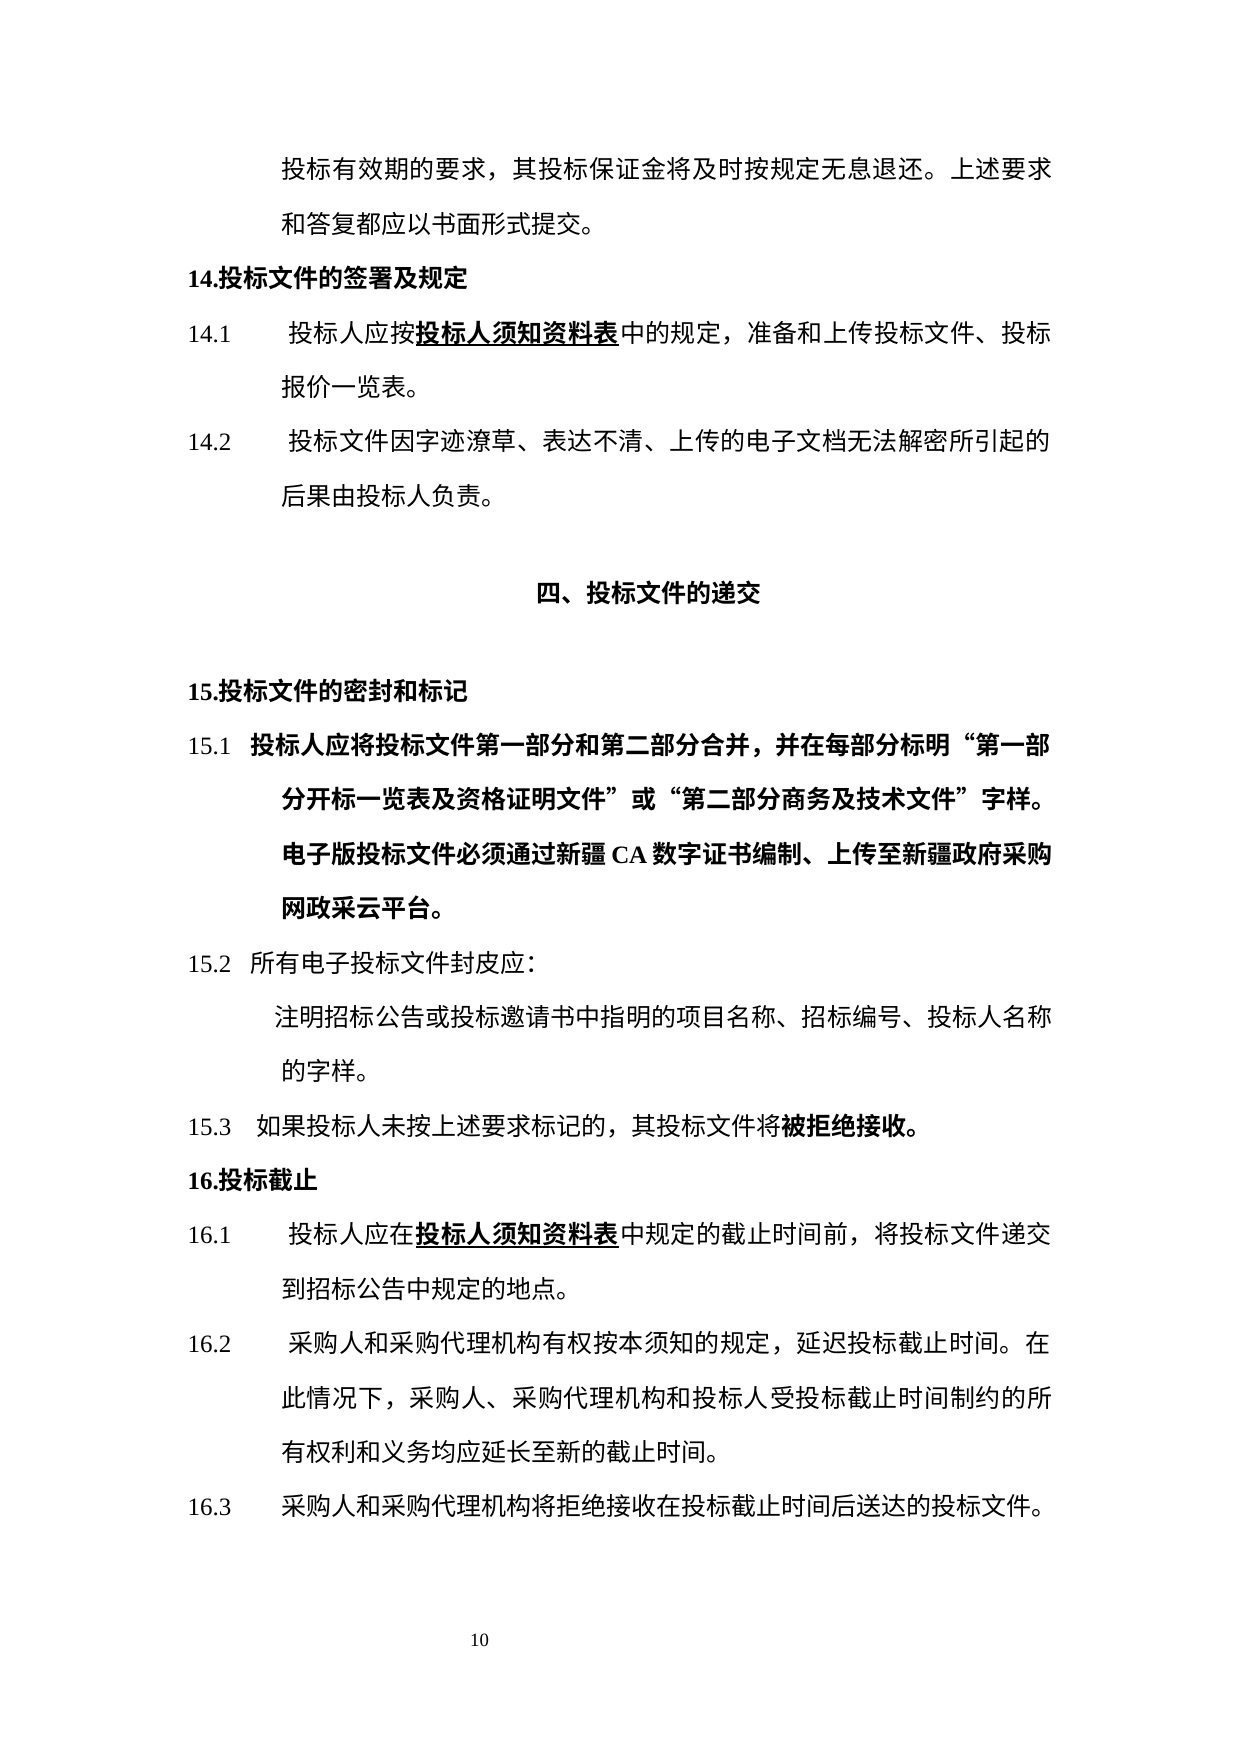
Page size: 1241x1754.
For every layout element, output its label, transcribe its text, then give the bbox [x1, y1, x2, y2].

text 15.投标文件的密封和标记 [187, 671, 1053, 707]
text 15.3 如果投标人未按上述要求标记的，其投标文件将被拒绝接收。 [187, 1106, 1053, 1142]
text 16.3 采购人和采购代理机构将拒绝接收在投标截止时间后送达的投标文件。 [187, 1487, 1053, 1523]
text 注明招标公告或投标邀请书中指明的项目名称、招标编号、投标人名称的字样。 [274, 997, 1053, 1088]
text 16.1 投标人应在投标人须知资料表中规定的截止时间前，将投标文件递交到招标公告中规定的地点。 [187, 1215, 1053, 1306]
text 15.2 所有电子投标文件封皮应： [187, 943, 1053, 979]
text 四、投标文件的递交 [243, 574, 1053, 610]
text 14.2 投标文件因字迹潦草、表达不清、上传的电子文档无法解密所引起的后果由投标人负责。 [187, 422, 1053, 512]
text 14.1 投标人应按投标人须知资料表中的规定，准备和上传投标文件、投标报价一览表。 [187, 313, 1053, 404]
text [187, 150, 1053, 241]
text 14.投标文件的签署及规定 [187, 259, 1053, 295]
text 16.2 采购人和采购代理机构有权按本须知的规定，延迟投标截止时间。在此情况下，采购人、采购代理机构和投标人受投标截止时间制约的所有权利和义务均应延长至新的截止时间。 [187, 1324, 1053, 1469]
text 16.投标截止 [187, 1161, 1053, 1197]
text 15.1 投标人应将投标文件第一部分和第二部分合并，并在每部分标明“第一部分开标一览表及资格证明文件”或“第二部分商务及技术文件”字样。电子版投标文件必须通过新疆CA数字证书编制、上传至新疆政府采购网政采云平台。 [187, 726, 1053, 925]
